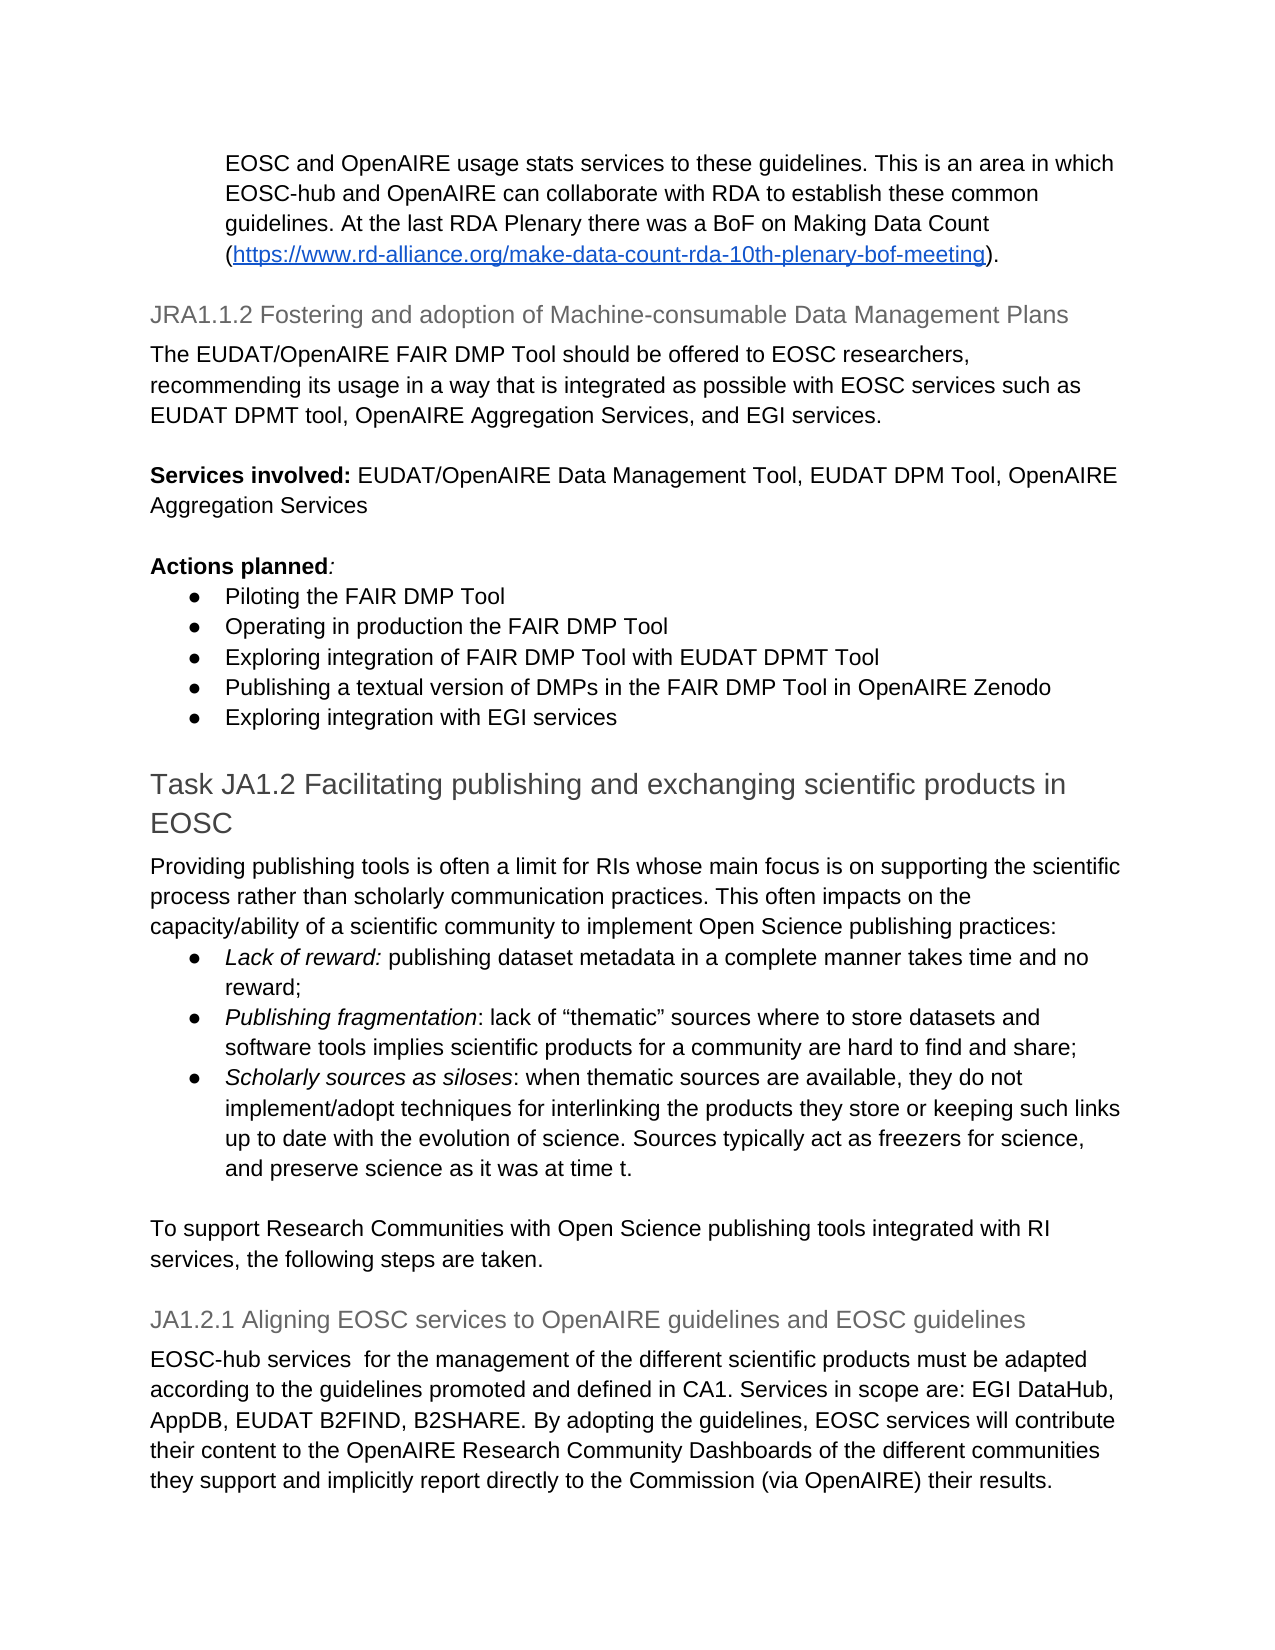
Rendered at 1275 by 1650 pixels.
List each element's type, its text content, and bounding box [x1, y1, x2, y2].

list Exploring integration of FAIR DMP Tool with EUDAT DPMT Tool [187, 643, 1125, 670]
text Services involved: EUDAT/OpenAIRE Data Management Tool, EUDAT DPM Tool, OpenAIRE Aggregation Services [150, 462, 1125, 519]
subtitle JRA1.1.2 Fostering and adoption of Machine-consumable Data Management Plans [150, 300, 1125, 329]
subtitle Task JA1.2 Facilitating publishing and exchanging scientific products in EOSC [150, 767, 1125, 839]
text Providing publishing tools is often a limit for RIs whose main focus is on supporting the scientific process rather than scholarly communication practices. This often impacts on the capacity/ability of a scientific community to implement Open Science publishing practices: [150, 853, 1125, 939]
list Exploring integration with EGI services [187, 704, 1125, 730]
list Operating in production the FAIR DMP Tool [187, 613, 1125, 639]
text EOSC-hub services for the management of the different scientific products must be adapted according to the guidelines promoted and defined in CA1. Services in scope are: EGI DataHub, AppDB, EUDAT B2FIND, B2SHARE. By adopting the guidelines, EOSC services will contribute their content to the OpenAIRE Research Community Dashboards of the different communities they support and implicitly report directly to the Commission (via OpenAIRE) their results. [150, 1346, 1125, 1493]
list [187, 150, 1125, 267]
list Publishing fragmentation: lack of “thematic” sources where to store datasets and software tools implies scientific products for a community are hard to find and share; [187, 1004, 1125, 1060]
text Actions planned: [150, 553, 1125, 579]
list Publishing a textual version of DMPs in the FAIR DMP Tool in OpenAIRE Zenodo [187, 674, 1125, 700]
list Scholarly sources as siloses: when thematic sources are available, they do not implement/adopt techniques for interlinking the products they store or keeping such links up to date with the evolution of science. Sources typically act as freezers for science, and preserve science as it was at time t. [187, 1064, 1125, 1181]
text The EUDAT/OpenAIRE FAIR DMP Tool should be offered to EOSC researchers, recommending its usage in a way that is integrated as possible with EOSC services such as EUDAT DPMT tool, OpenAIRE Aggregation Services, and EGI services. [150, 341, 1125, 428]
list Lack of reward: publishing dataset metadata in a complete manner takes time and no reward; [187, 943, 1125, 1000]
text To support Research Communities with Open Science publishing tools integrated with RI services, the following steps are taken. [150, 1215, 1125, 1272]
subtitle JA1.2.1 Aligning EOSC services to OpenAIRE guidelines and EOSC guidelines [150, 1305, 1125, 1334]
list Piloting the FAIR DMP Tool [187, 583, 1125, 609]
